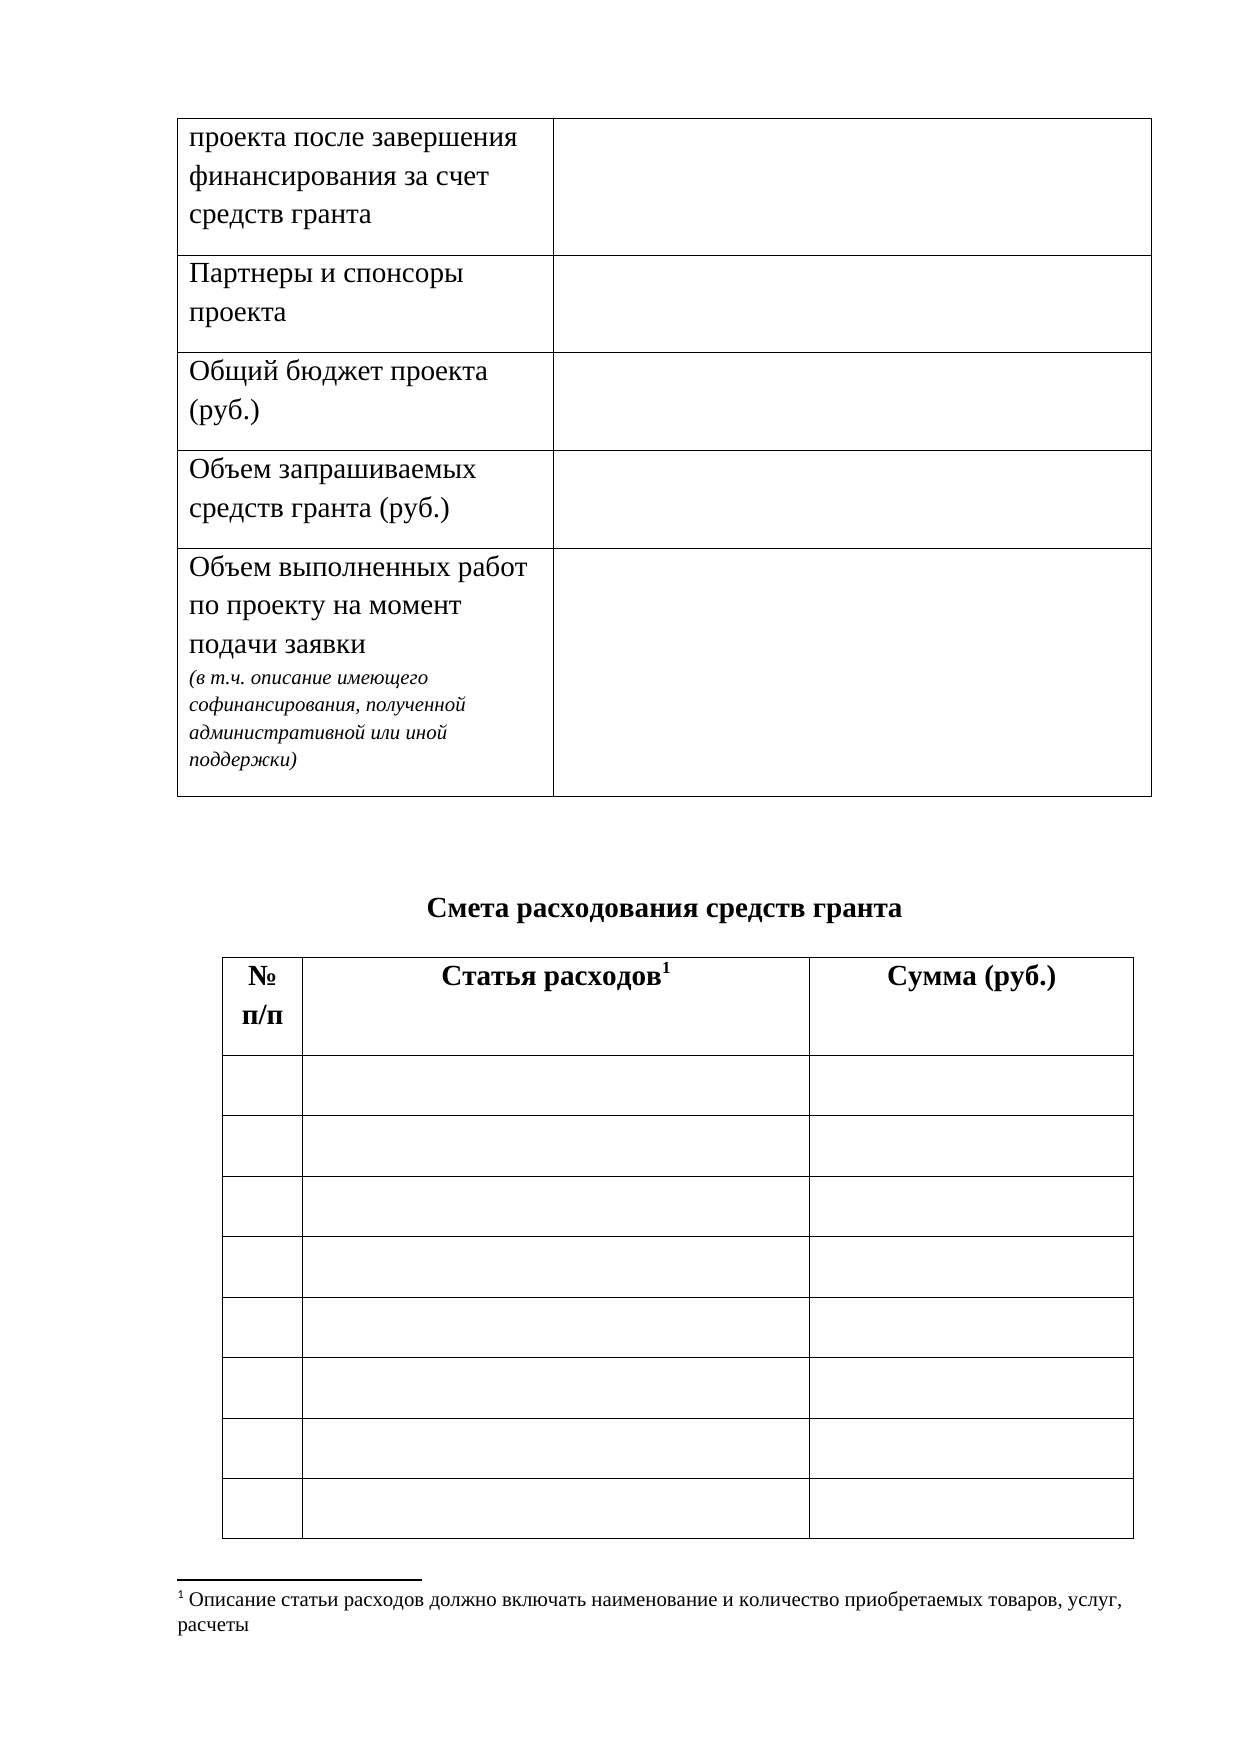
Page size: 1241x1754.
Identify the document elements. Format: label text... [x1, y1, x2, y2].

table_cell [303, 1237, 809, 1297]
table_cell [223, 1419, 302, 1478]
table_cell [303, 1177, 809, 1236]
table_header Статья расходов [303, 958, 809, 1055]
table_cell [810, 1479, 1133, 1538]
table_cell [810, 1177, 1133, 1236]
table_cell [223, 1358, 302, 1417]
table_cell Объем выполненных работ по проекту на момент подачи заявки (в т.ч. описание имеющего софинансирования, полученной административной или иной поддержки) [178, 549, 553, 796]
table_cell Объем запрашиваемых средств гранта (руб.) [178, 451, 553, 548]
table_cell [223, 1177, 302, 1236]
table_cell [303, 1056, 809, 1115]
table_cell [223, 1237, 302, 1297]
table_cell [810, 1056, 1133, 1115]
table_cell Общий бюджет проекта (руб.) [178, 353, 553, 450]
table_cell [223, 1116, 302, 1176]
table_cell [554, 451, 1151, 548]
table_cell [303, 1479, 809, 1538]
table_cell [303, 1298, 809, 1357]
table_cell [178, 119, 553, 254]
table_cell [810, 1419, 1133, 1478]
table_cell [303, 1358, 809, 1417]
table_header № п/п [223, 958, 302, 1055]
table_cell [223, 1298, 302, 1357]
table_cell [303, 1419, 809, 1478]
table_cell [223, 1479, 302, 1538]
table_cell [554, 353, 1151, 450]
list Смета расходования средств гранта [177, 890, 1152, 924]
table_cell [554, 256, 1151, 352]
table_cell [303, 1116, 809, 1176]
table_cell [554, 119, 1151, 254]
table_cell [223, 1056, 302, 1115]
table_cell [810, 1298, 1133, 1357]
table_cell [810, 1237, 1133, 1297]
table_cell [810, 1116, 1133, 1176]
table_cell [554, 549, 1151, 796]
table_cell [810, 1358, 1133, 1417]
table_header Сумма (руб.) [810, 958, 1133, 1055]
table_cell Партнеры и спонсоры проекта [178, 256, 553, 352]
